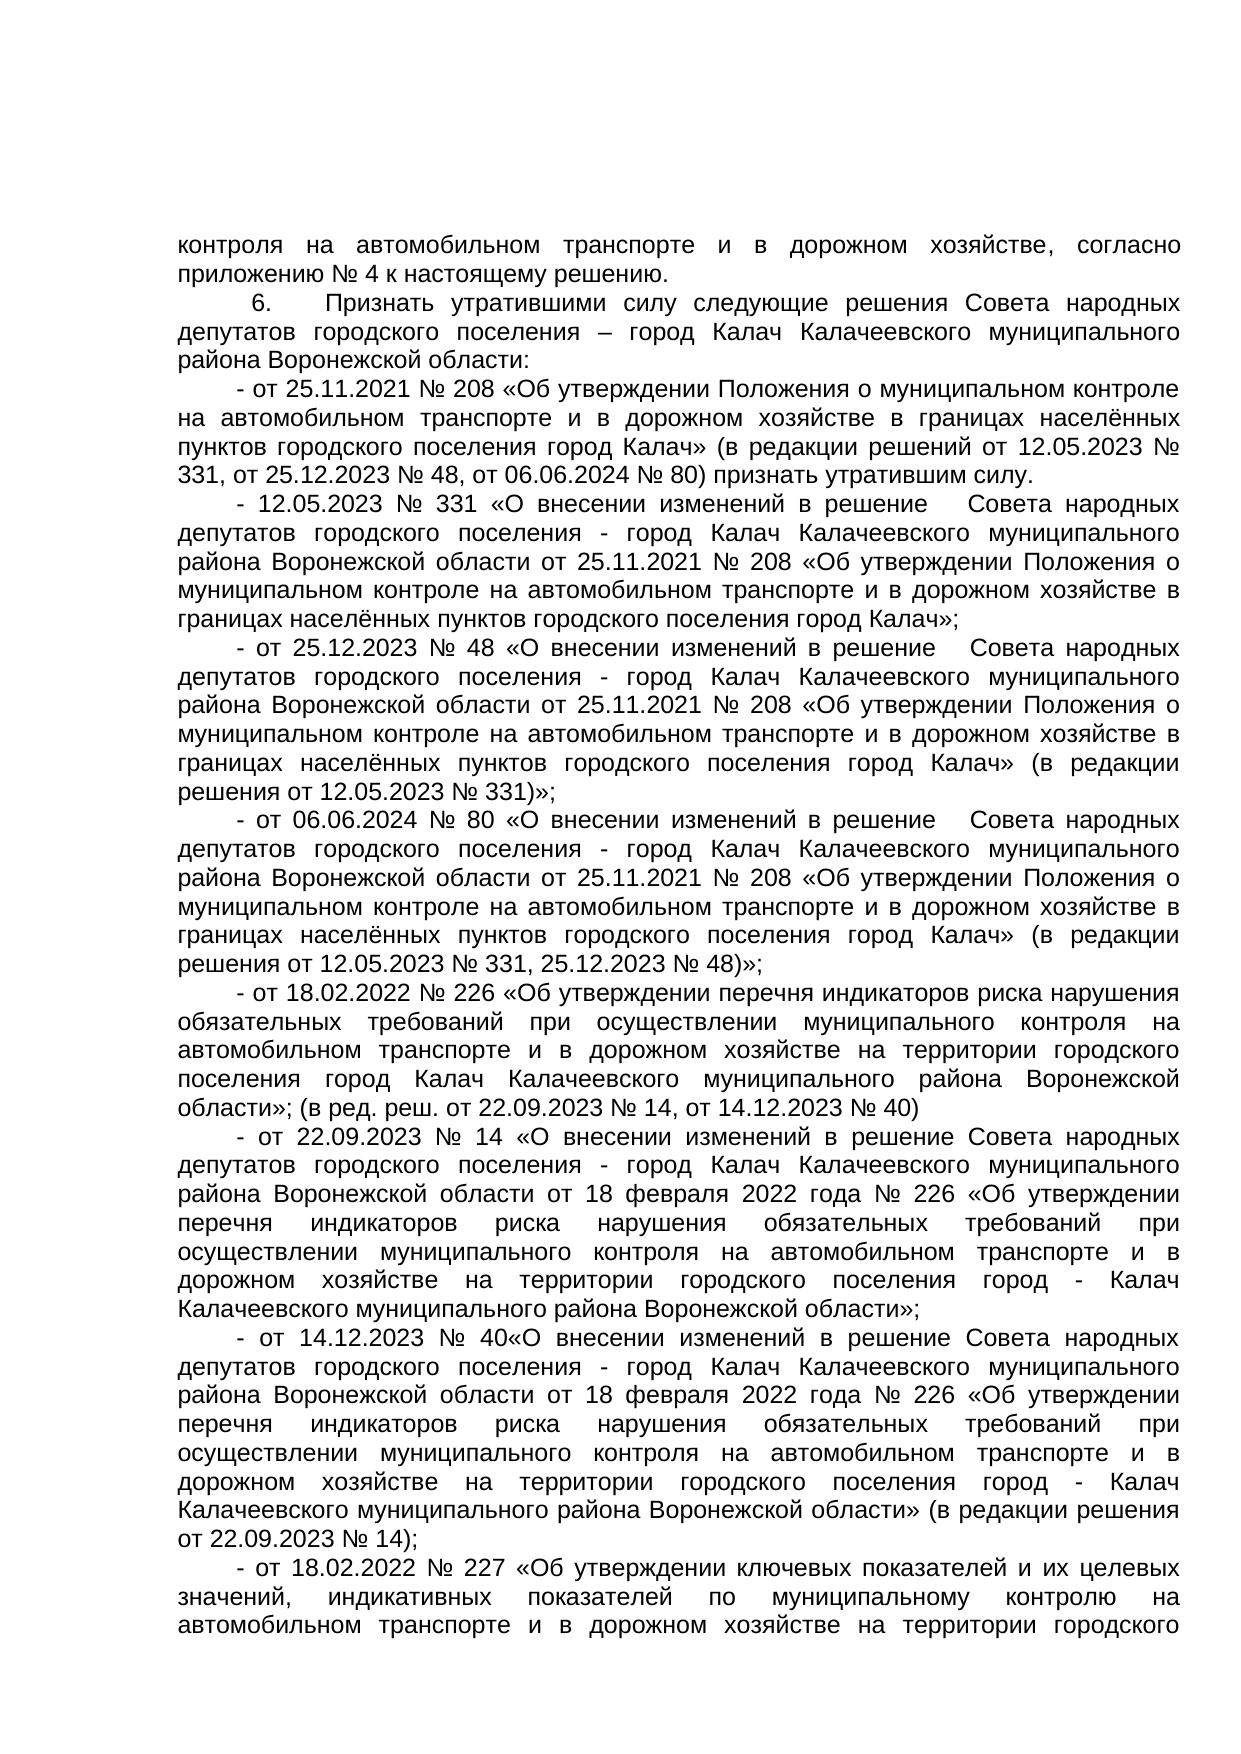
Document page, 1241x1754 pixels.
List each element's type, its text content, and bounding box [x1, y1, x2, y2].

text - от 14.12.2023 № 40«О внесении изменений в решение Совета народных депутатов городского поселения - город Калач Калачеевского муниципального района Воронежской области от 18 февраля 2022 года № 226 «Об утверждении перечня индикаторов риска нарушения обязательных требований при осуществлении муниципального контроля на автомобильном транспорте и в дорожном хозяйстве на территории городского поселения город - Калач Калачеевского муниципального района Воронежской области» (в редакции решения от 22.09.2023 № 14); [177, 1323, 1181, 1553]
list Признать утратившими силу следующие решения Совета народных депутатов городского поселения – город Калач Калачеевского муниципального района Воронежской области: [177, 288, 1181, 374]
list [177, 230, 1181, 288]
text - от 25.12.2023 № 48 «О внесении изменений в решение Совета народных депутатов городского поселения - город Калач Калачеевского муниципального района Воронежской области от 25.11.2021 № 208 «Об утверждении Положения о муниципальном контроле на автомобильном транспорте и в дорожном хозяйстве в границах населённых пунктов городского поселения город Калач» (в редакции решения от 12.05.2023 № 331)»; [177, 633, 1181, 805]
text - от 22.09.2023 № 14 «О внесении изменений в решение Совета народных депутатов городского поселения - город Калач Калачеевского муниципального района Воронежской области от 18 февраля 2022 года № 226 «Об утверждении перечня индикаторов риска нарушения обязательных требований при осуществлении муниципального контроля на автомобильном транспорте и в дорожном хозяйстве на территории городского поселения город - Калач Калачеевского муниципального района Воронежской области»; [177, 1122, 1181, 1323]
text - от 18.02.2022 № 226 «Об утверждении перечня индикаторов риска нарушения обязательных требований при осуществлении муниципального контроля на автомобильном транспорте и в дорожном хозяйстве на территории городского поселения город Калач Калачеевского муниципального района Воронежской области»; (в ред. реш. от 22.09.2023 № 14, от 14.12.2023 № 40) [177, 978, 1181, 1122]
text - от 06.06.2024 № 80 «О внесении изменений в решение Совета народных депутатов городского поселения - город Калач Калачеевского муниципального района Воронежской области от 25.11.2021 № 208 «Об утверждении Положения о муниципальном контроле на автомобильном транспорте и в дорожном хозяйстве в границах населённых пунктов городского поселения город Калач» (в редакции решения от 12.05.2023 № 331, 25.12.2023 № 48)»; [177, 805, 1181, 978]
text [177, 1553, 1181, 1639]
text - от 25.11.2021 № 208 «Об утверждении Положения о муниципальном контроле на автомобильном транспорте и в дорожном хозяйстве в границах населённых пунктов городского поселения город Калач» (в редакции решений от 12.05.2023 № 331, от 25.12.2023 № 48, от 06.06.2024 № 80) признать утратившим силу. [177, 374, 1181, 489]
text - 12.05.2023 № 331 «О внесении изменений в решение Совета народных депутатов городского поселения - город Калач Калачеевского муниципального района Воронежской области от 25.11.2021 № 208 «Об утверждении Положения о муниципальном контроле на автомобильном транспорте и в дорожном хозяйстве в границах населённых пунктов городского поселения город Калач»; [177, 489, 1181, 633]
